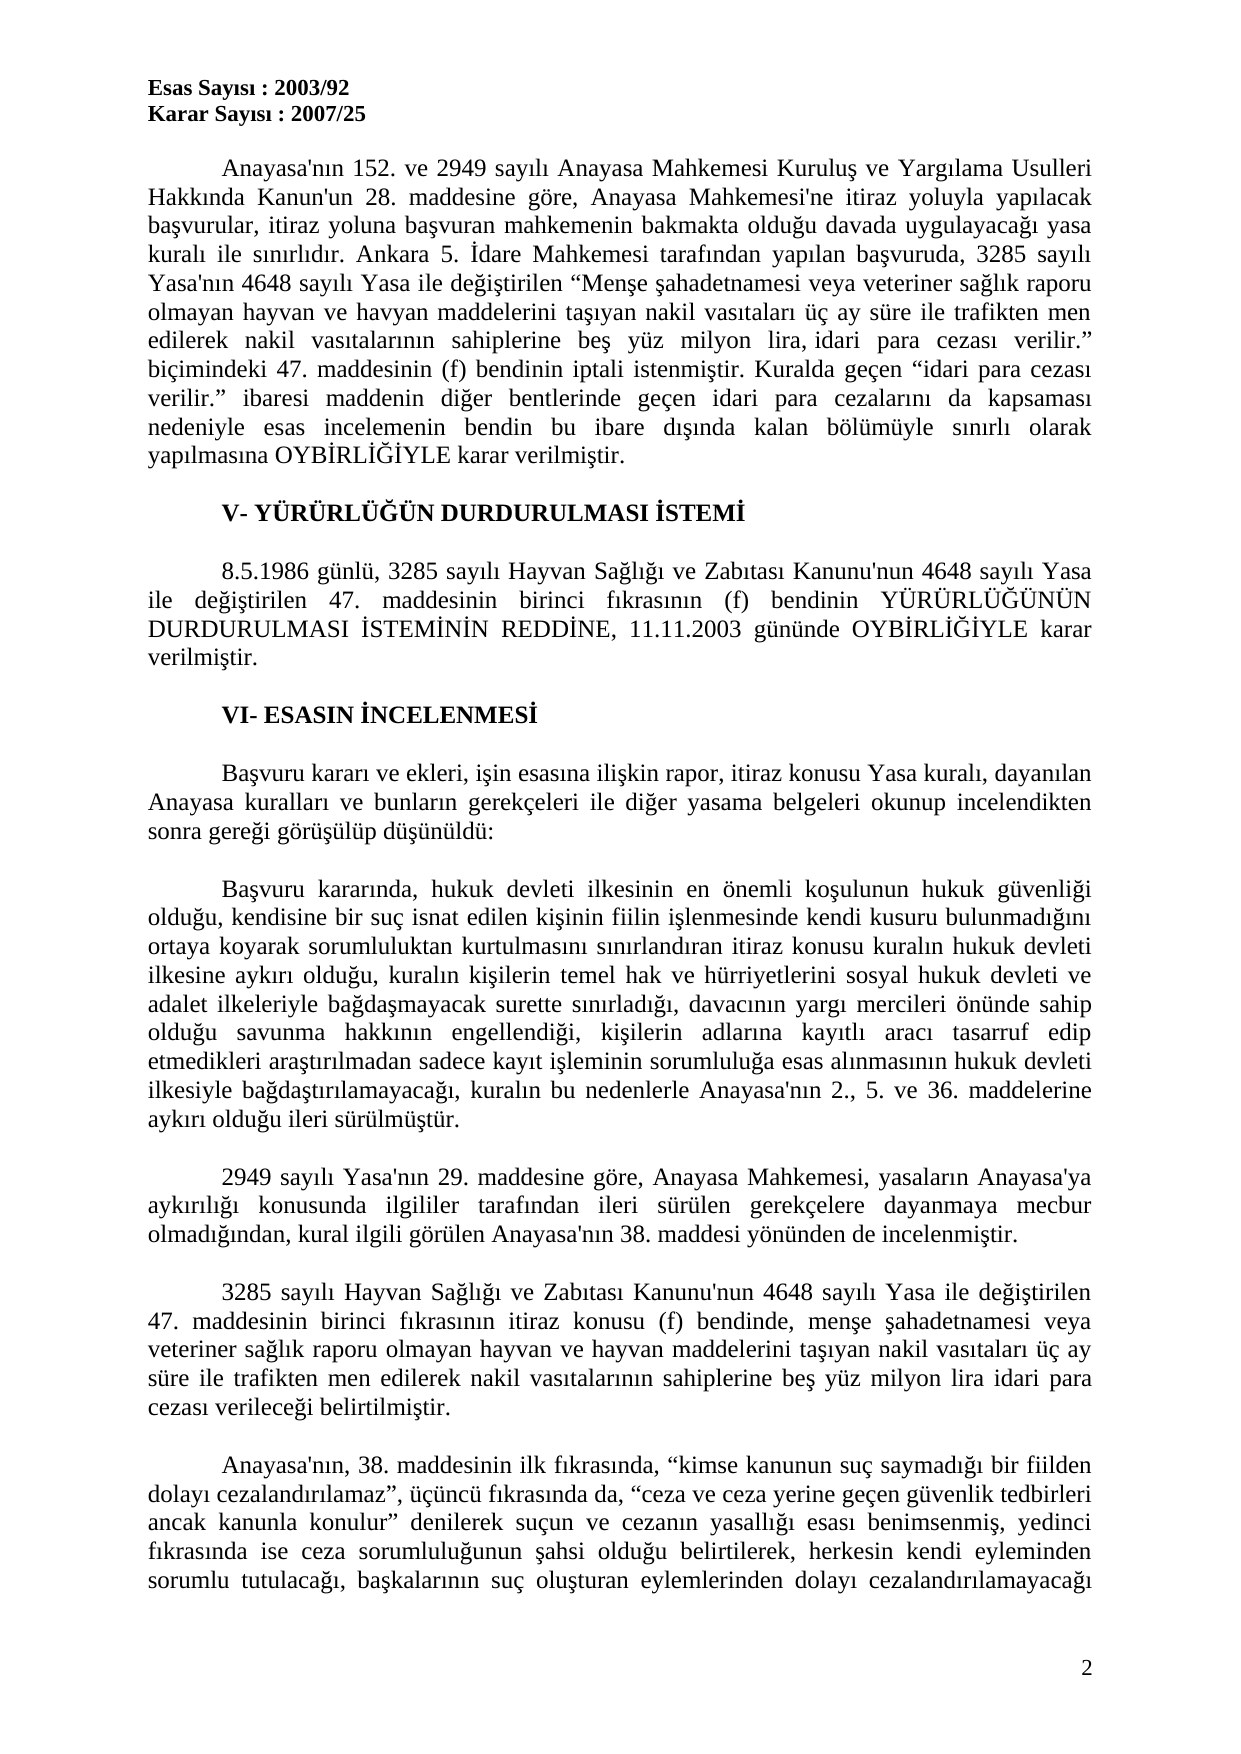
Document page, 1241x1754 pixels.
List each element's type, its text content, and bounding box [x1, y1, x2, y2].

text 2949 sayılı Yasa'nın 29. maddesine göre, Anayasa Mahkemesi, yasaların Anayasa'ya aykırılığı konusunda ilgililer tarafından ileri sürülen gerekçelere dayanmaya mecbur olmadığından, kural ilgili görülen Anayasa'nın 38. maddesi yönünden de incelenmiştir. [148, 1162, 1093, 1248]
text Başvuru kararı ve ekleri, işin esasına ilişkin rapor, itiraz konusu Yasa kuralı, dayanılan Anayasa kuralları ve bunların gerekçeleri ile diğer yasama belgeleri okunup incelendikten sonra gereği görüşülüp düşünüldü: [148, 758, 1093, 844]
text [148, 1450, 1093, 1594]
text 8.5.1986 günlü, 3285 sayılı Hayvan Sağlığı ve Zabıtası Kanunu'nun 4648 sayılı Yasa ile değiştirilen 47. maddesinin birinci fıkrasının (f) bendinin YÜRÜRLÜĞÜNÜN DURDURULMASI İSTEMİNİN REDDİNE, 11.11.2003 gününde OYBİRLİĞİYLE karar verilmiştir. [148, 556, 1093, 671]
text 3285 sayılı Hayvan Sağlığı ve Zabıtası Kanunu'nun 4648 sayılı Yasa ile değiştirilen 47. maddesinin birinci fıkrasının itiraz konusu (f) bendinde, menşe şahadetnamesi veya veteriner sağlık raporu olmayan hayvan ve hayvan maddelerini taşıyan nakil vasıtaları üç ay süre ile trafikten men edilerek nakil vasıtalarının sahiplerine beş yüz milyon lira idari para cezası verileceği belirtilmiştir. [148, 1277, 1093, 1421]
text Anayasa'nın 152. ve 2949 sayılı Anayasa Mahkemesi Kuruluş ve Yargılama Usulleri Hakkında Kanun'un 28. maddesine göre, Anayasa Mahkemesi'ne itiraz yoluyla yapılacak başvurular, itiraz yoluna başvuran mahkemenin bakmakta olduğu davada uygulayacağı yasa kuralı ile sınırlıdır. Ankara 5. İdare Mahkemesi tarafından yapılan başvuruda, 3285 sayılı Yasa'nın 4648 sayılı Yasa ile değiştirilen “Menşe şahadetnamesi veya veteriner sağlık raporu olmayan hayvan ve havyan maddelerini taşıyan nakil vasıtaları üç ay süre ile trafikten men edilerek nakil vasıtalarının sahiplerine beş yüz milyon lira, idari para cezası verilir.” biçimindeki 47. maddesinin (f) bendinin iptali istenmiştir. Kuralda geçen “idari para cezası verilir.” ibaresi maddenin diğer bentlerinde geçen idari para cezalarını da kapsaması nedeniyle esas incelemenin bendin bu ibare dışında kalan bölümüyle sınırlı olarak yapılmasına OYBİRLİĞİYLE karar verilmiştir. [148, 153, 1093, 469]
text V- YÜRÜRLÜĞÜN DURDURULMASI İSTEMİ [148, 498, 1093, 527]
text Başvuru kararında, hukuk devleti ilkesinin en önemli koşulunun hukuk güvenliği olduğu, kendisine bir suç isnat edilen kişinin fiilin işlenmesinde kendi kusuru bulunmadığını ortaya koyarak sorumluluktan kurtulmasını sınırlandıran itiraz konusu kuralın hukuk devleti ilkesine aykırı olduğu, kuralın kişilerin temel hak ve hürriyetlerini sosyal hukuk devleti ve adalet ilkeleriyle bağdaşmayacak surette sınırladığı, davacının yargı mercileri önünde sahip olduğu savunma hakkının engellendiği, kişilerin adlarına kayıtlı aracı tasarruf edip etmedikleri araştırılmadan sadece kayıt işleminin sorumluluğa esas alınmasının hukuk devleti ilkesiyle bağdaştırılamayacağı, kuralın bu nedenlerle Anayasa'nın 2., 5. ve 36. maddelerine aykırı olduğu ileri sürülmüştür. [148, 874, 1093, 1132]
text VI- ESASIN İNCELENMESİ [148, 700, 1093, 729]
